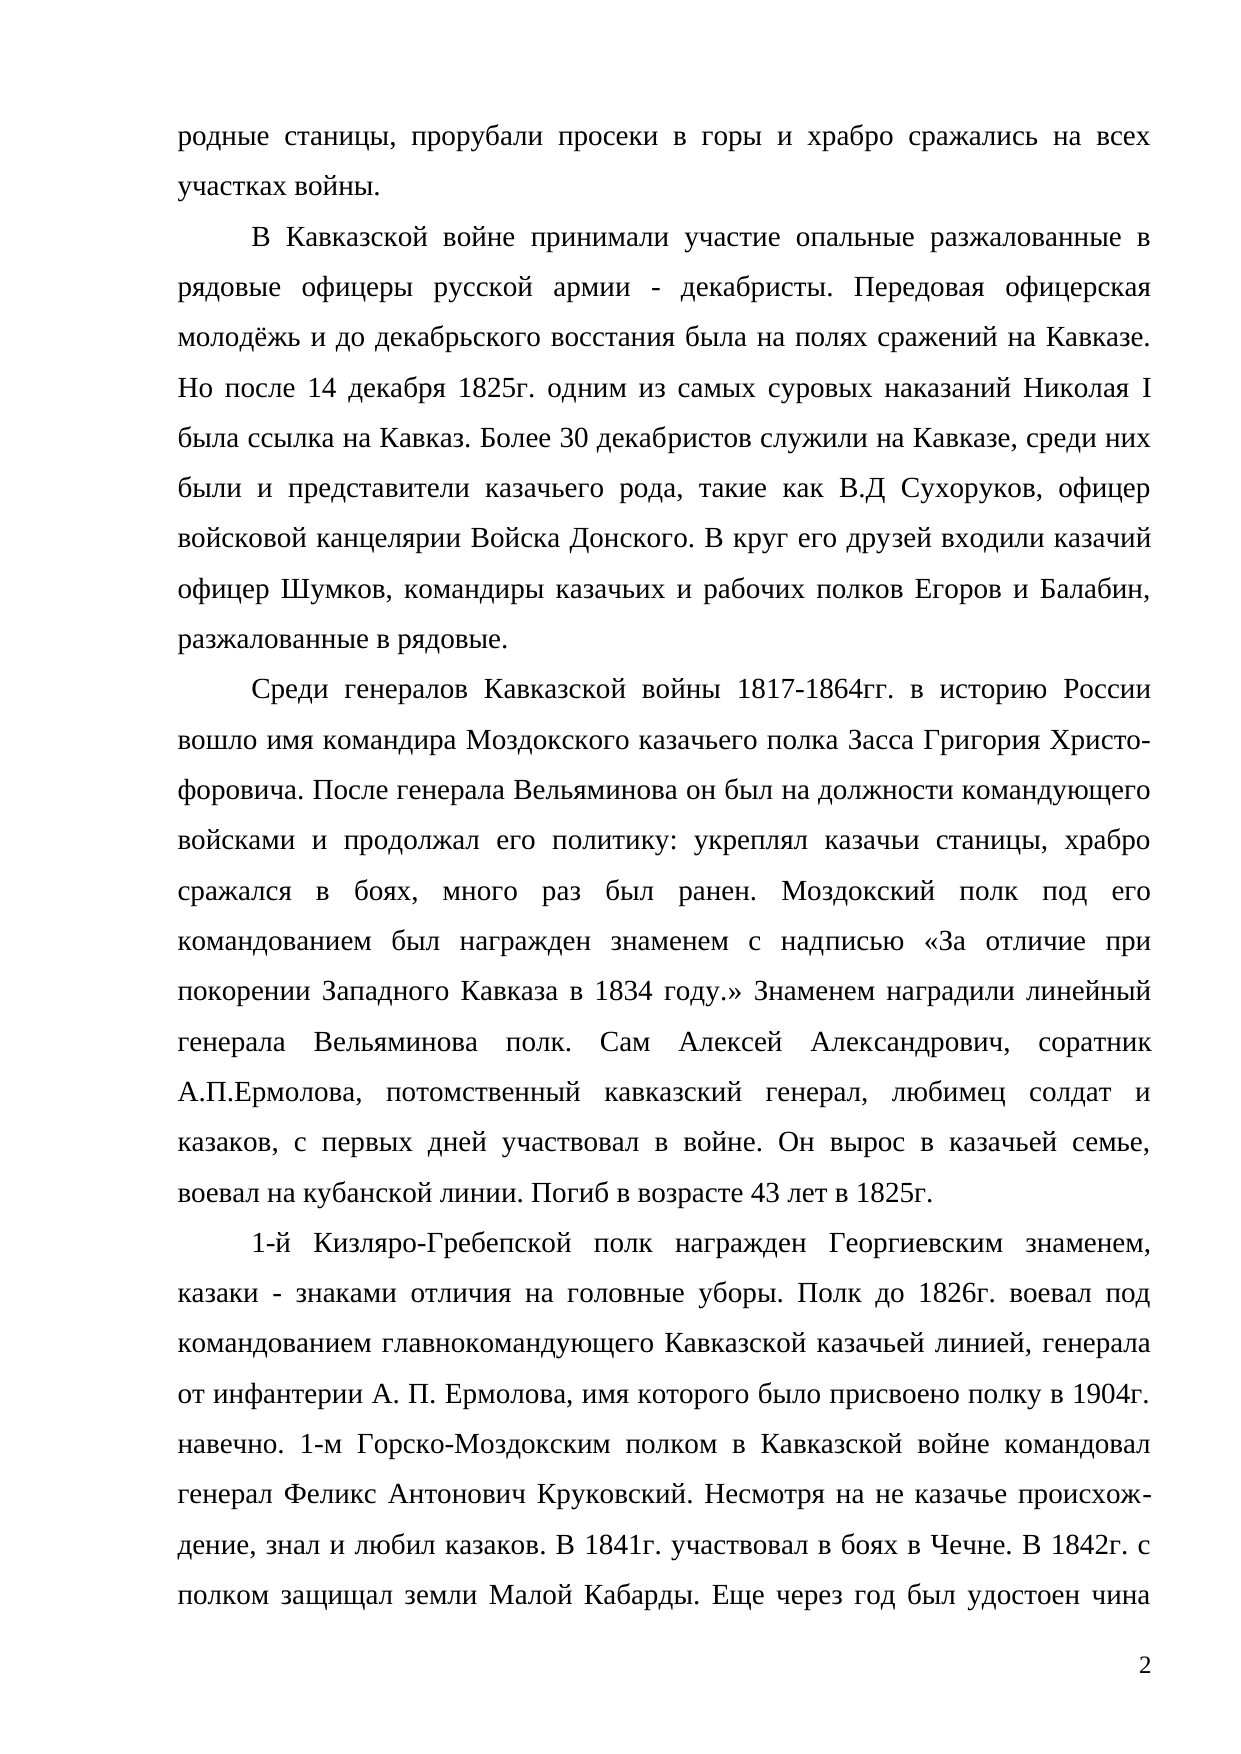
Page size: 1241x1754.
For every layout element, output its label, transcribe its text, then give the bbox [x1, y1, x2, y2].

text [177, 1225, 1152, 1611]
text Среди генералов Кавказской войны 1817-1864гг. в историю России вошло имя командира Моздокского казачьего полка Засса Григория Христо-форовича. После генерала Вельяминова он был на должности командующего войсками и продолжал его политику: укреплял казачьи станицы, храбро сражался в боях, много раз был ранен. Моздокский полк под его командованием был награжден знаменем с надписью «За отличие при покорении Западного Кавказа в 1834 году.» Знаменем наградили линейный генерала Вельяминова полк. Сам Алексей Александрович, соратник А.П.Ермолова, потомственный кавказский генерал, любимец солдат и казаков, с первых дней участвовал в войне. Он вырос в казачьей семье, воевал на кубанской линии. Погиб в возрасте 43 лет в 1825г. [177, 672, 1152, 1208]
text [177, 118, 1152, 202]
text В Кавказской войне принимали участие опальные разжалованные в рядовые офицеры русской армии - декабристы. Передовая офицерская молодёжь и до декабрьского восстания была на полях сражений на Кавказе. Но после 14 декабря 1825г. одним из самых суровых наказаний Николая I была ссылка на Кавказ. Более 30 декабристов служили на Кавказе, среди них были и представители казачьего рода, такие как В.Д Сухоруков, офицер войсковой канцелярии Войска Донского. В круг его друзей входили казачий офицер Шумков, командиры казачьих и рабочих полков Егоров и Балабин, разжалованные в рядовые. [177, 219, 1152, 655]
